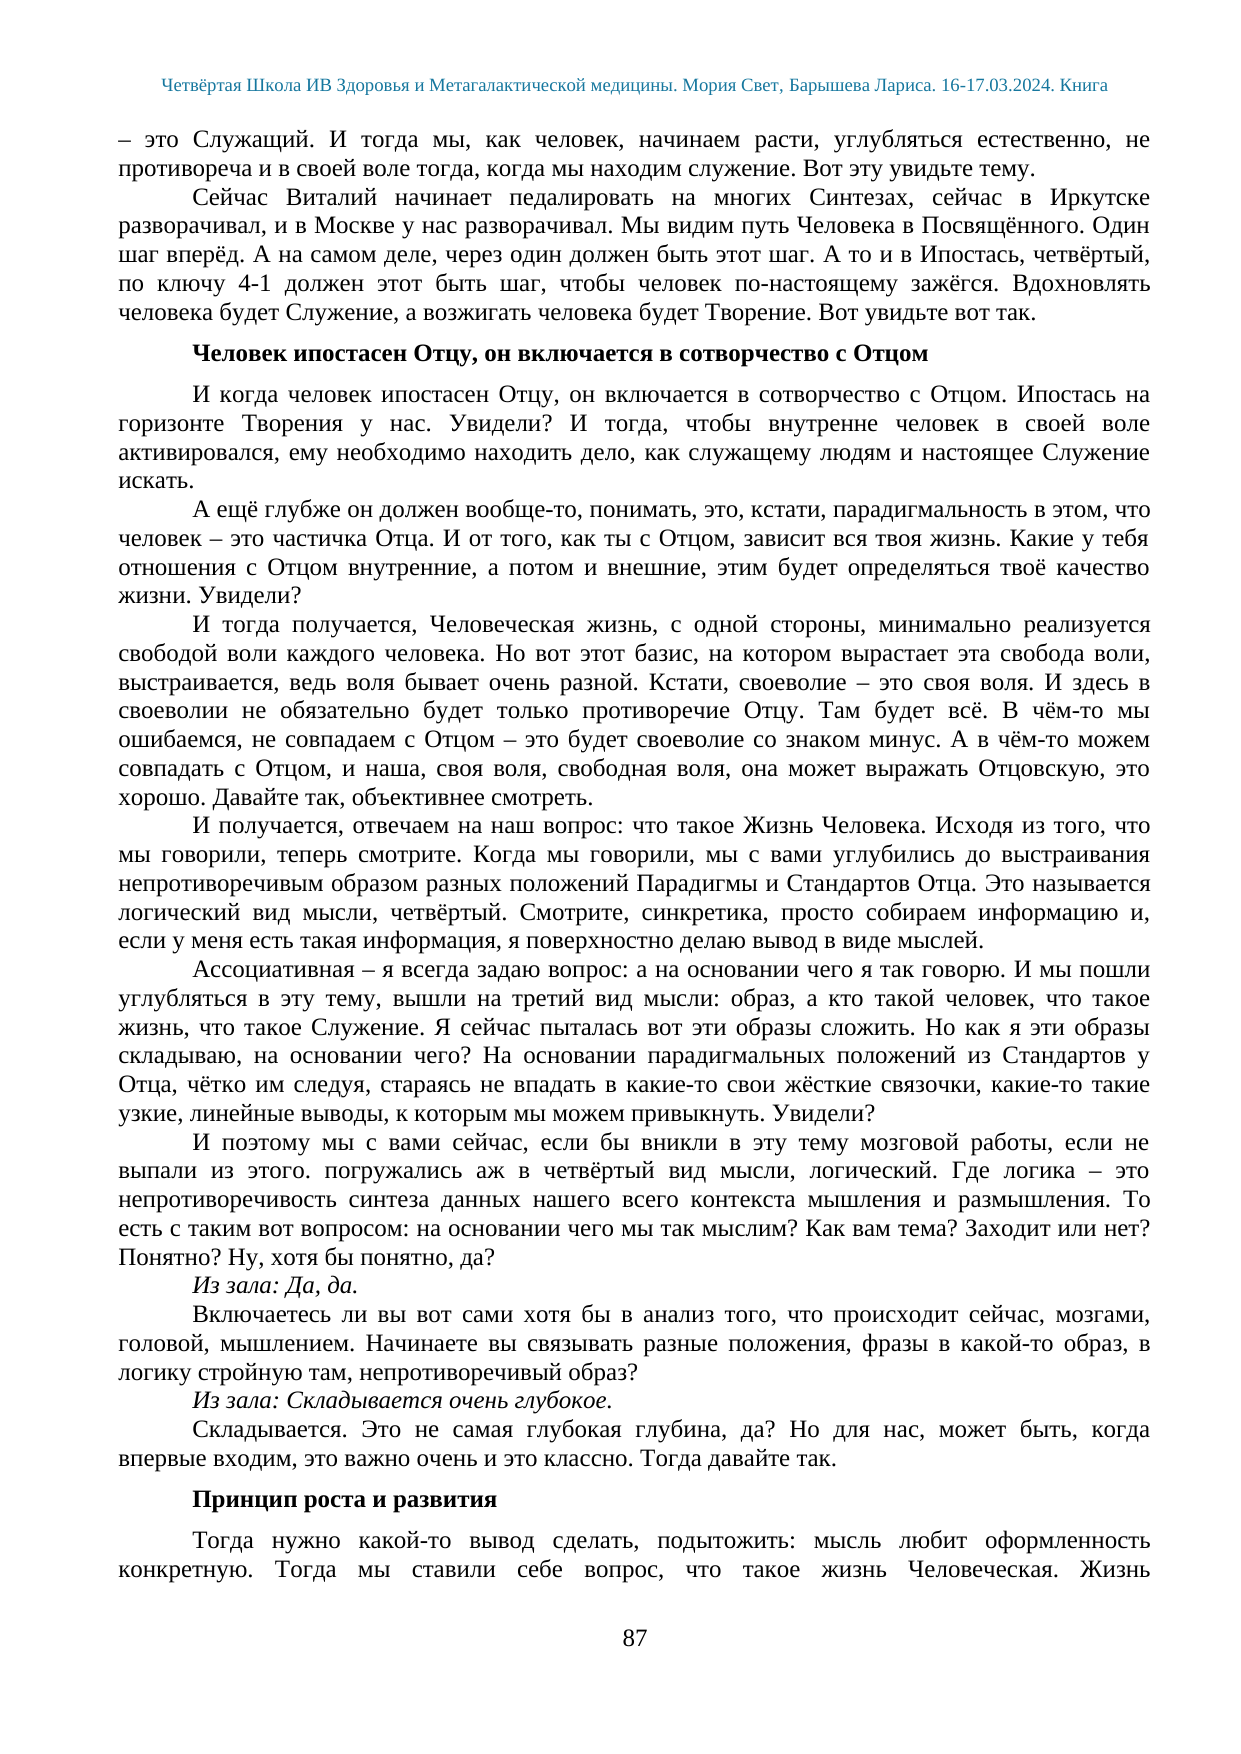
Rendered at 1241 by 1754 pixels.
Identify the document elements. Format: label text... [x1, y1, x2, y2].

text И тогда получается, Человеческая жизнь, с одной стороны, минимально реализуется свободой воли каждого человека. Но вот этот базис, на котором вырастает эта свобода воли, выстраивается, ведь воля бывает очень разной. Кстати, своеволие – это своя воля. И здесь в своеволии не обязательно будет только противоречие Отцу. Там будет всё. В чём-то мы ошибаемся, не совпадаем с Отцом – это будет своеволие со знаком минус. А в чём-то можем совпадать с Отцом, и наша, своя воля, свободная воля, она может выражать Отцовскую, это хорошо. Давайте так, объективнее смотреть. [118, 609, 1152, 810]
text Сейчас Виталий начинает педалировать на многих Синтезах, сейчас в Иркутске разворачивал, и в Москве у нас разворачивал. Мы видим путь Человека в Посвящённого. Один шаг вперёд. А на самом деле, через один должен быть этот шаг. А то и в Ипостась, четвёртый, по ключу 4-1 должен этот быть шаг, чтобы человек по-настоящему зажёгся. Вдохновлять человека будет Служение, а возжигать человека будет Творение. Вот увидьте вот так. [118, 182, 1152, 325]
text Человек ипостасен Отцу, он включается в сотворчество с Отцом [118, 338, 1152, 367]
text Принцип роста и развития [118, 1484, 1152, 1513]
text И получается, отвечаем на наш вопрос: что такое Жизнь Человека. Исходя из того, что мы говорили, теперь смотрите. Когда мы говорили, мы с вами углубились до выстраивания непротиворечивым образом разных положений Парадигмы и Стандартов Отца. Это называется логический вид мысли, четвёртый. Смотрите, синкретика, просто собираем информацию и, если у меня есть такая информация, я поверхностно делаю вывод в виде мыслей. [118, 810, 1152, 954]
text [118, 1525, 1152, 1583]
text Из зала: Складывается очень глубокое. [118, 1385, 1152, 1414]
text Складывается. Это не самая глубокая глубина, да? Но для нас, может быть, когда впервые входим, это важно очень и это классно. Тогда давайте так. [118, 1414, 1152, 1472]
text Включаетесь ли вы вот сами хотя бы в анализ того, что происходит сейчас, мозгами, головой, мышлением. Начинаете вы связывать разные положения, фразы в какой-то образ, в логику стройную там, непротиворечивый образ? [118, 1299, 1152, 1385]
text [118, 124, 1152, 182]
text И когда человек ипостасен Отцу, он включается в сотворчество с Отцом. Ипостась на горизонте Творения у нас. Увидели? И тогда, чтобы внутренне человек в своей воле активировался, ему необходимо находить дело, как служащему людям и настоящее Служение искать. [118, 379, 1152, 494]
text Из зала: Да, да. [118, 1270, 1152, 1299]
text И поэтому мы с вами сейчас, если бы вникли в эту тему мозговой работы, если не выпали из этого. погружались аж в четвёртый вид мысли, логический. Где логика – это непротиворечивость синтеза данных нашего всего контекста мышления и размышления. То есть с таким вот вопросом: на основании чего мы так мыслим? Как вам тема? Заходит или нет? Понятно? Ну, хотя бы понятно, да? [118, 1127, 1152, 1270]
text Ассоциативная – я всегда задаю вопрос: а на основании чего я так говорю. И мы пошли углубляться в эту тему, вышли на третий вид мысли: образ, а кто такой человек, что такое жизнь, что такое Служение. Я сейчас пыталась вот эти образы сложить. Но как я эти образы складываю, на основании чего? На основании парадигмальных положений из Стандартов у Отца, чётко им следуя, стараясь не впадать в какие-то свои жёсткие связочки, какие-то такие узкие, линейные выводы, к которым мы можем привыкнуть. Увидели? [118, 954, 1152, 1127]
text А ещё глубже он должен вообще-то, понимать, это, кстати, парадигмальность в этом, что человек – это частичка Отца. И от того, как ты с Отцом, зависит вся твоя жизнь. Какие у тебя отношения с Отцом внутренние, а потом и внешние, этим будет определяться твоё качество жизни. Увидели? [118, 494, 1152, 609]
